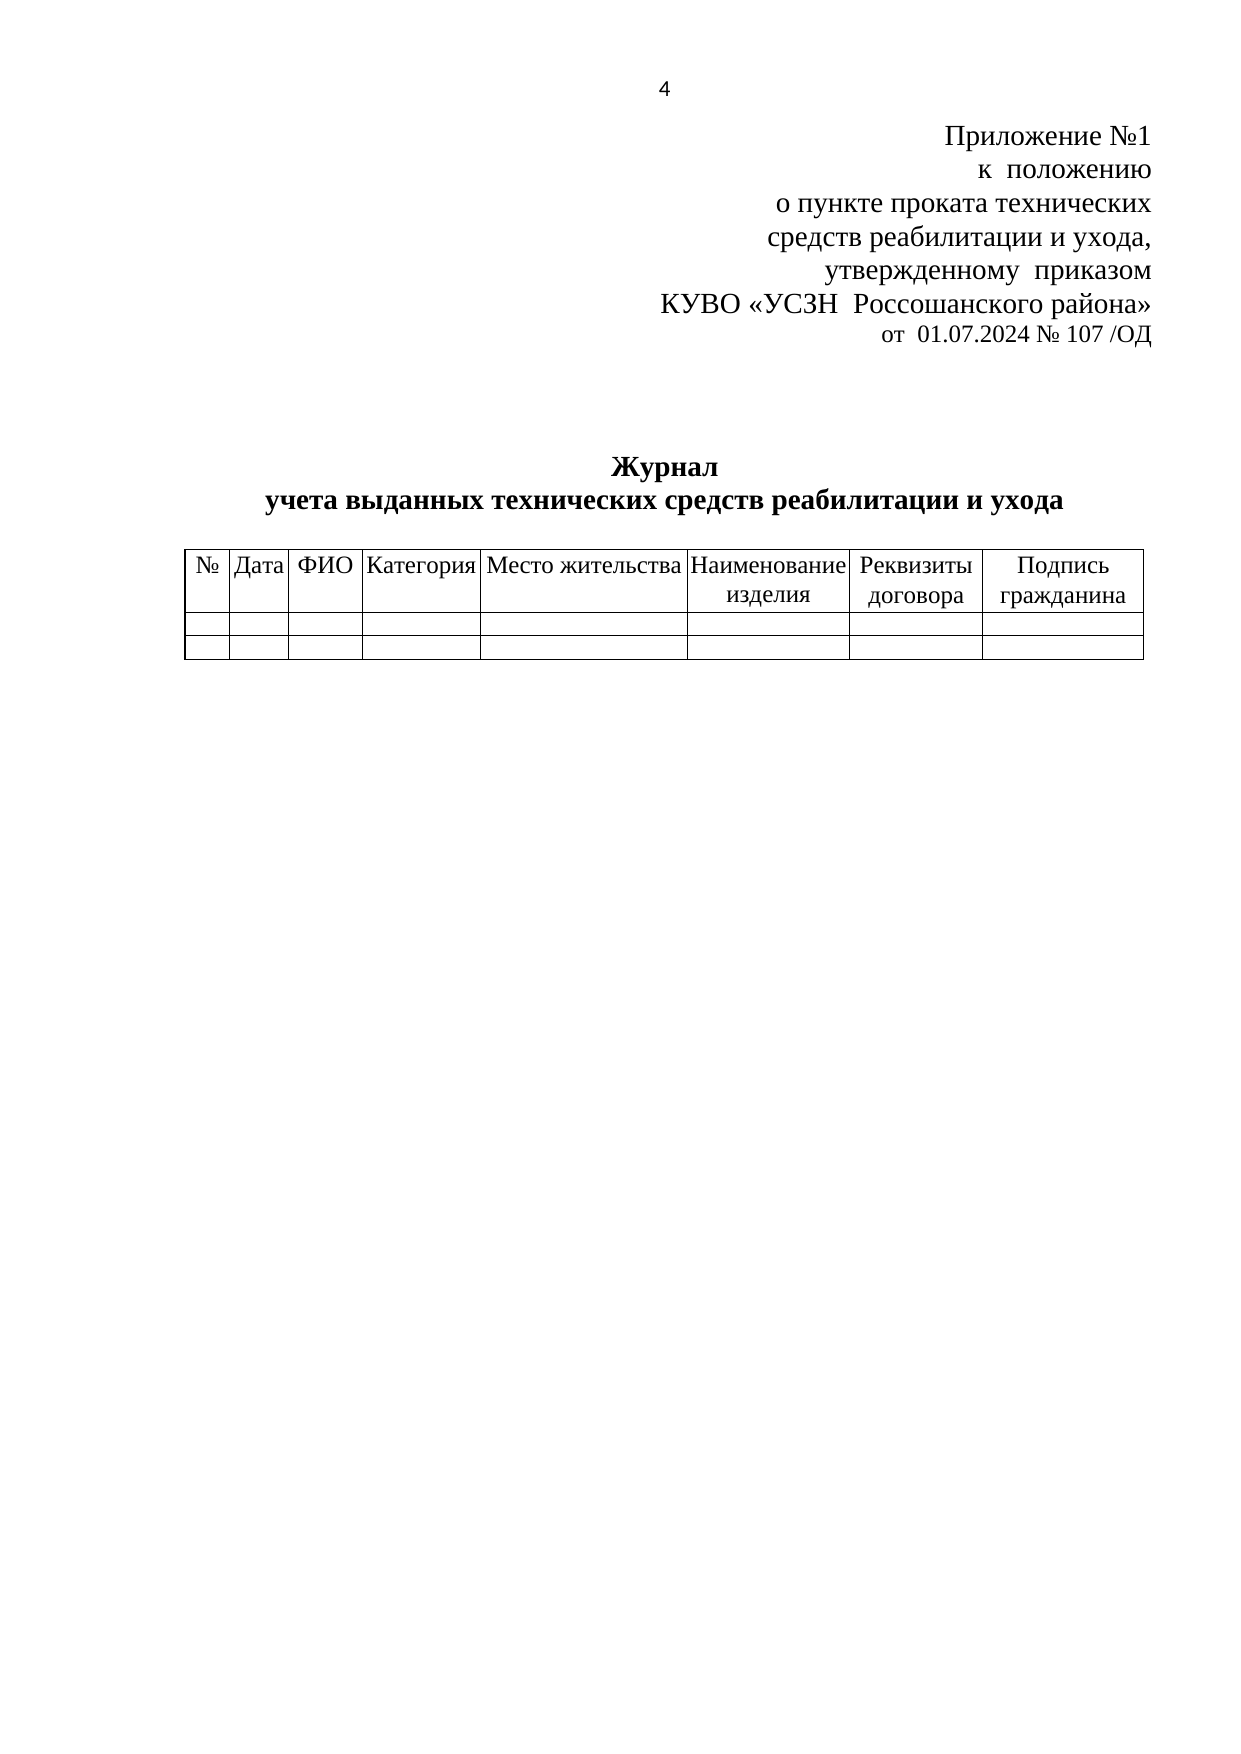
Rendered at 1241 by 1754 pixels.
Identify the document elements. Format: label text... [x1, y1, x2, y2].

table_cell [688, 636, 849, 659]
text учета выданных технических средств реабилитации и ухода [177, 482, 1152, 516]
text утвержденному приказом [177, 252, 1152, 286]
table_cell [983, 613, 1143, 635]
text к положению [177, 152, 1152, 185]
table_cell [186, 636, 229, 659]
table_cell [289, 636, 362, 659]
table_cell [230, 613, 288, 635]
text Приложение №1 [177, 118, 1152, 152]
table_cell [850, 613, 982, 635]
table_header ФИО [289, 550, 362, 612]
table_header Реквизиты договора [850, 550, 982, 612]
text от 01.07.2024 № 107 /ОД [177, 319, 1152, 348]
table_cell [481, 613, 687, 635]
table_header Дата [230, 550, 288, 612]
text Журнал [177, 449, 1152, 482]
table_header № [186, 550, 229, 612]
table_cell [850, 636, 982, 659]
table_header Наименование изделия [688, 550, 849, 612]
text о пункте проката технических [177, 185, 1152, 219]
table_cell [363, 636, 480, 659]
table_cell [230, 636, 288, 659]
text средств реабилитации и ухода, [177, 219, 1152, 252]
table_cell [481, 636, 687, 659]
table_header Категория [363, 550, 480, 612]
text КУВО «УСЗН Россошанского района» [177, 286, 1152, 319]
table_header Подпись гражданина [983, 550, 1143, 612]
table_cell [983, 636, 1143, 659]
table_cell [363, 613, 480, 635]
table_cell [289, 613, 362, 635]
table_header Место жительства [481, 550, 687, 612]
table_cell [186, 613, 229, 635]
table_cell [688, 613, 849, 635]
